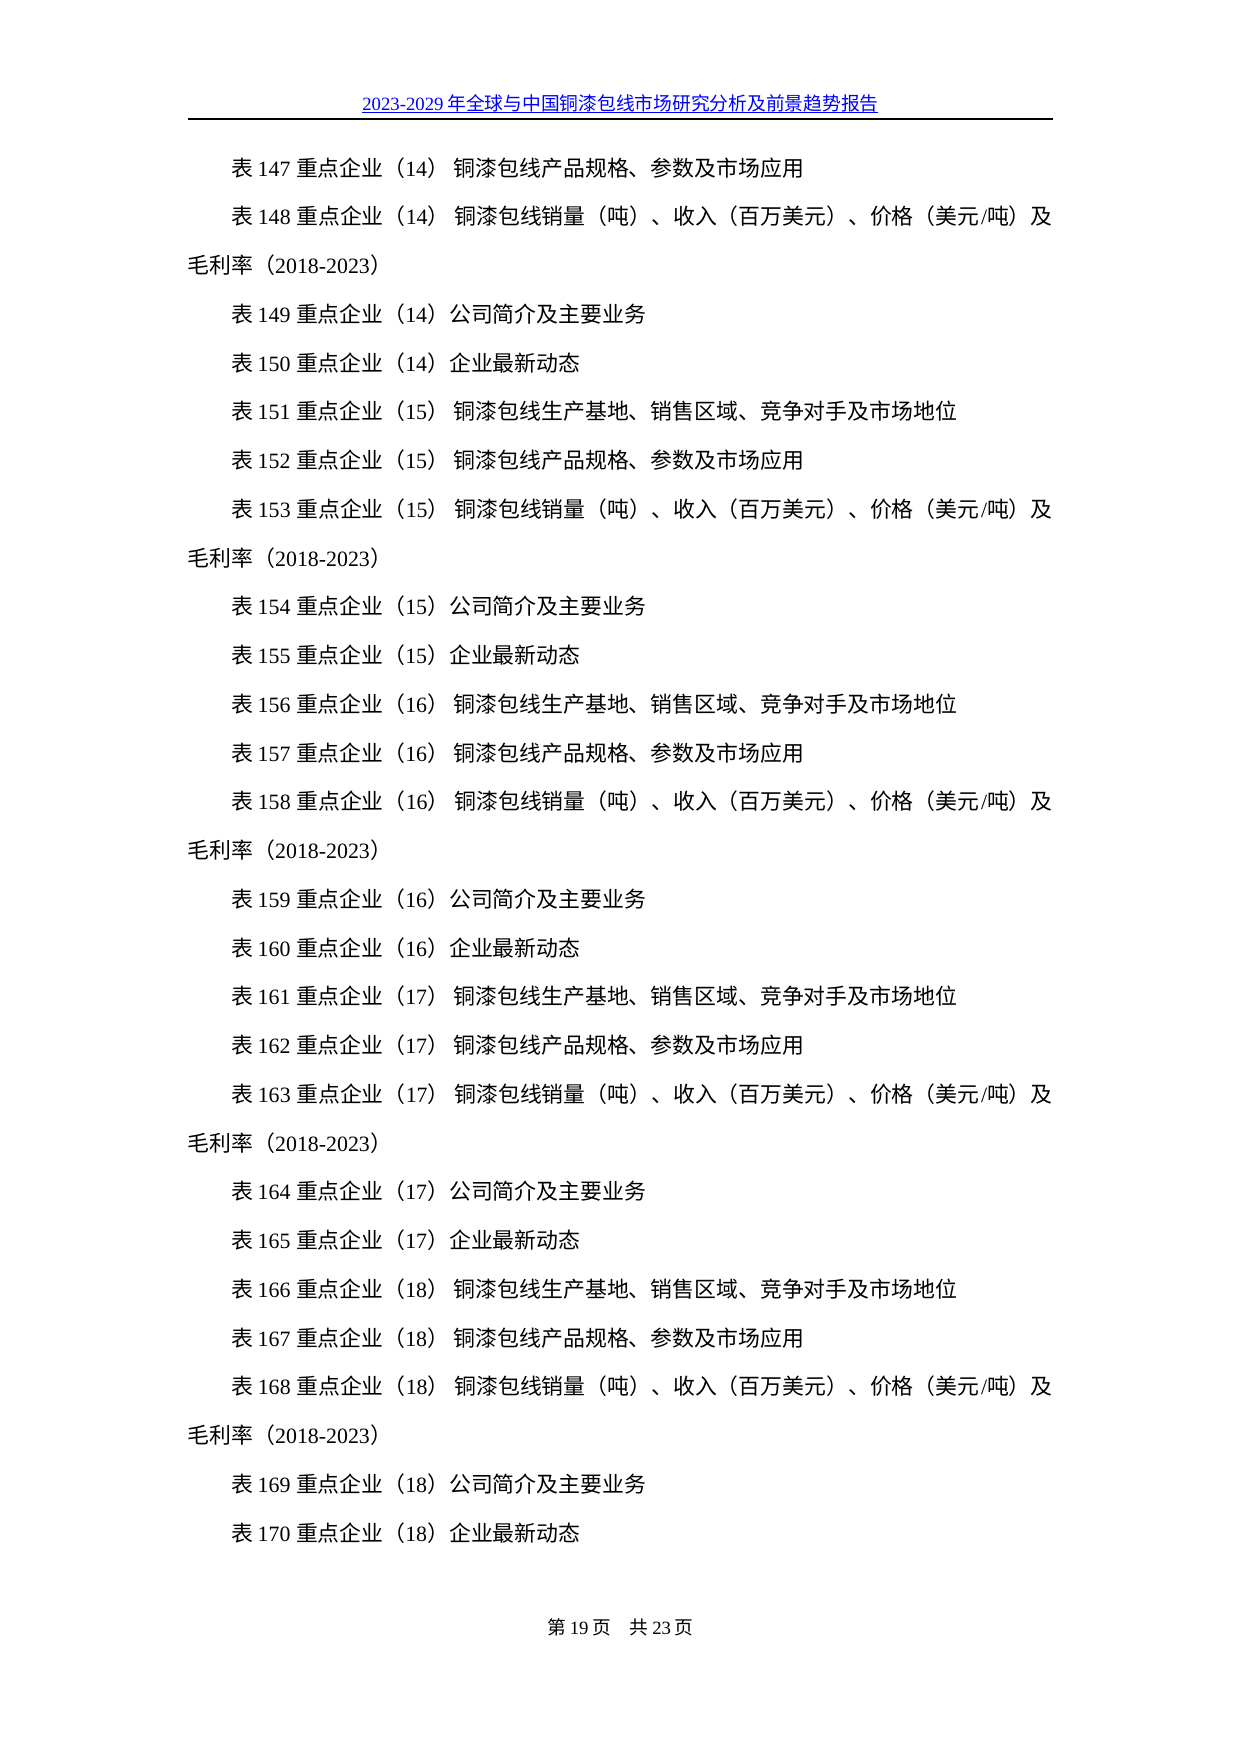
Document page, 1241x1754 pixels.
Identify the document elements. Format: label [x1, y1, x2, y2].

text [187, 150, 1053, 1548]
